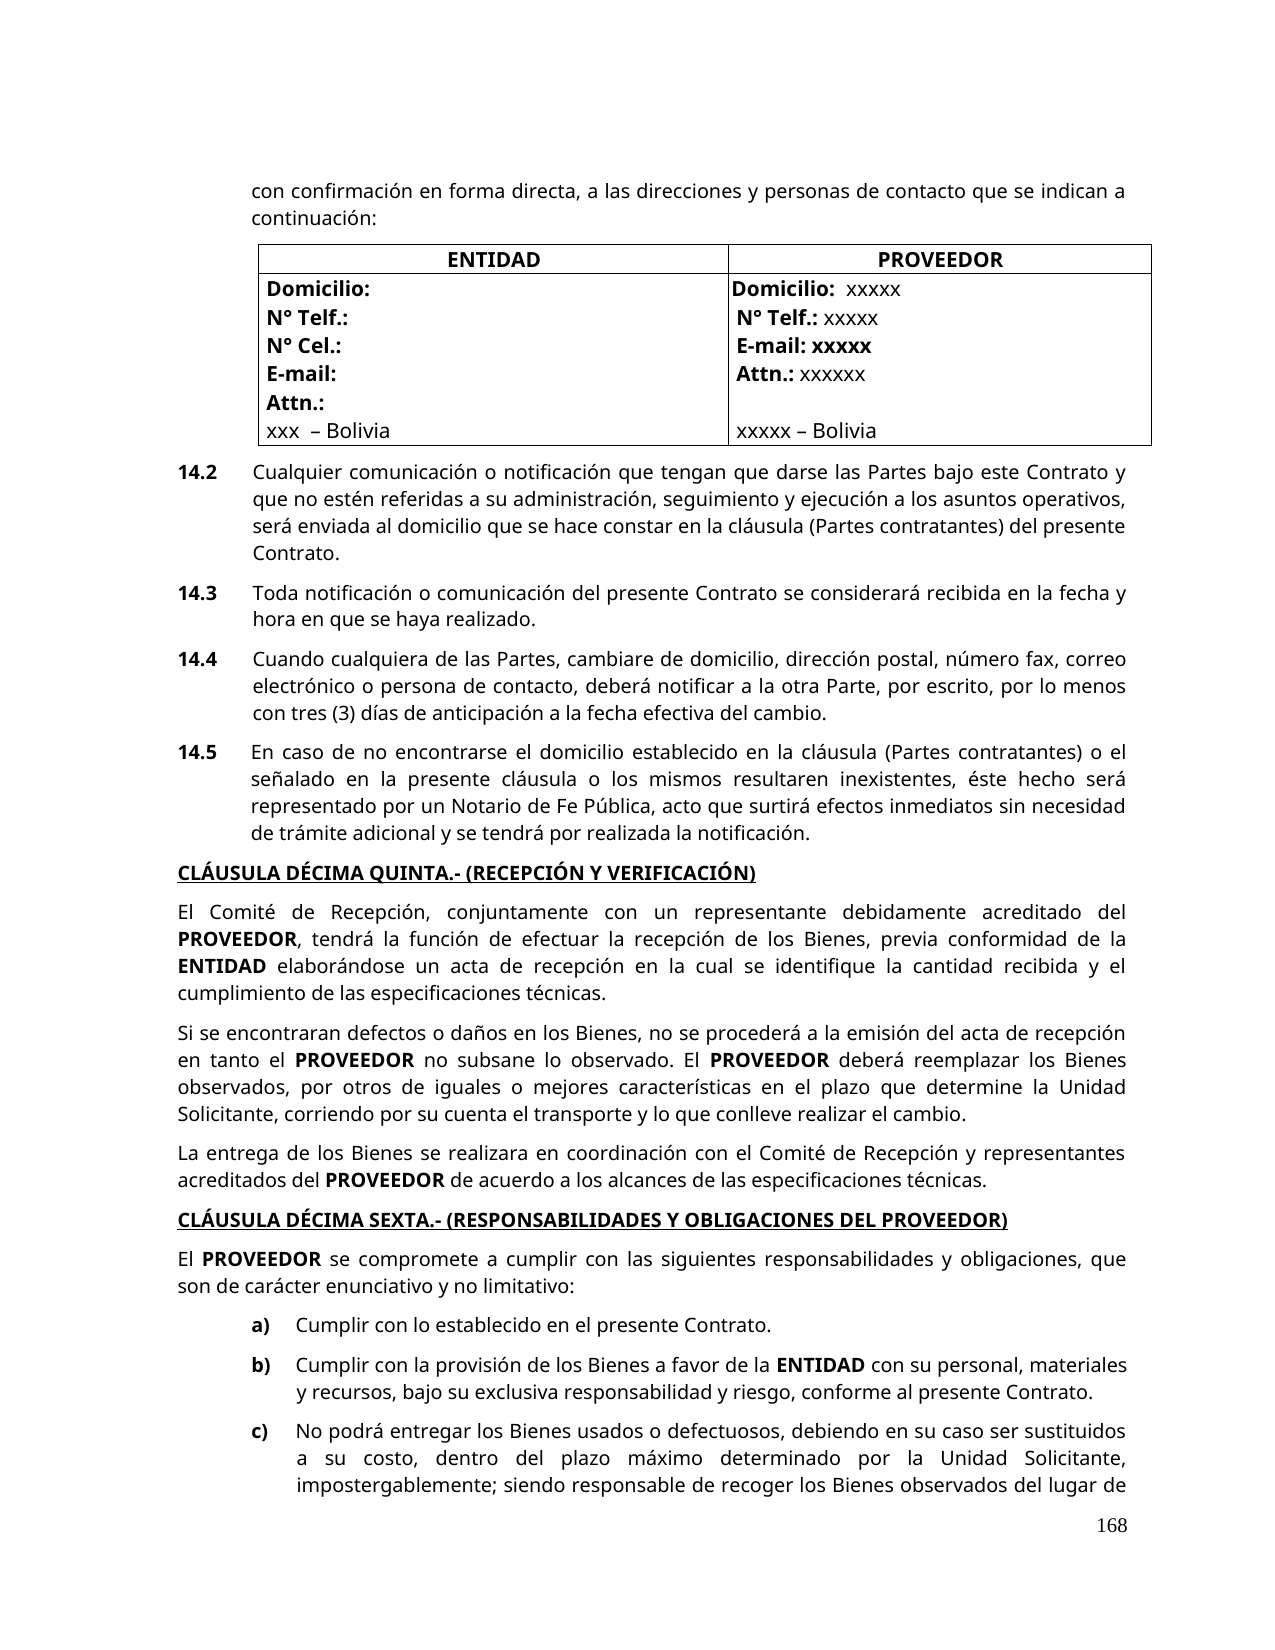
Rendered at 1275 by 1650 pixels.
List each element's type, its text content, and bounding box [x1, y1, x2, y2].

text 14.4 Cuando cualquiera de las Partes, cambiare de domicilio, dirección postal, número fax, correo electrónico o persona de contacto, deberá notificar a la otra Parte, por escrito, por lo menos con tres (3) días de anticipación a la fecha efectiva del cambio. [177, 645, 1127, 726]
list Cumplir con lo establecido en el presente Contrato. [251, 1312, 1127, 1339]
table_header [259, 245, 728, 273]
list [176, 177, 1127, 231]
text 14.5 En caso de no encontrarse el domicilio establecido en la cláusula (Partes contratantes) o el señalado en la presente cláusula o los mismos resultaren inexistentes, éste hecho será representado por un Notario de Fe Pública, acto que surtirá efectos inmediatos sin necesidad de trámite adicional y se tendrá por realizada la notificación. [177, 739, 1127, 847]
text 14.3 Toda notificación o comunicación del presente Contrato se considerará recibida en la fecha y hora en que se haya realizado. [177, 579, 1127, 633]
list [251, 1418, 1127, 1499]
text 14.2 Cualquier comunicación o notificación que tengan que darse las Partes bajo este Contrato y que no estén referidas a su administración, seguimiento y ejecución a los asuntos operativos, será enviada al domicilio que se hace constar en la cláusula (Partes contratantes) del presente Contrato. [177, 458, 1127, 566]
text El PROVEEDOR se compromete a cumplir con las siguientes responsabilidades y obligaciones, que son de carácter enunciativo y no limitativo: [177, 1245, 1127, 1299]
text La entrega de los Bienes se realizara en coordinación con el Comité de Recepción y representantes acreditados del PROVEEDOR de acuerdo a los alcances de las especificaciones técnicas. [177, 1139, 1127, 1193]
text CLÁUSULA DÉCIMA SEXTA.- (RESPONSABILIDADES Y OBLIGACIONES DEL PROVEEDOR) [177, 1206, 1127, 1233]
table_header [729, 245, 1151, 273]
text Si se encontraran defectos o daños en los Bienes, no se procederá a la emisión del acta de recepción en tanto el PROVEEDOR no subsane lo observado. El PROVEEDOR deberá reemplazar los Bienes observados, por otros de iguales o mejores características en el plazo que determine la Unidad Solicitante, corriendo por su cuenta el transporte y lo que conlleve realizar el cambio. [177, 1019, 1127, 1127]
text El Comité de Recepción, conjuntamente con un representante debidamente acreditado del PROVEEDOR, tendrá la función de efectuar la recepción de los Bienes, previa conformidad de la ENTIDAD elaborándose un acta de recepción en la cual se identifique la cantidad recibida y el cumplimiento de las especificaciones técnicas. [177, 898, 1127, 1006]
text CLÁUSULA DÉCIMA QUINTA.- (RECEPCIÓN Y VERIFICACIÓN) [177, 859, 1127, 886]
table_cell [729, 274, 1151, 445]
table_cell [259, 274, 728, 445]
list Cumplir con la provisión de los Bienes a favor de la ENTIDAD con su personal, materiales y recursos, bajo su exclusiva responsabilidad y riesgo, conforme al presente Contrato. [251, 1351, 1127, 1405]
